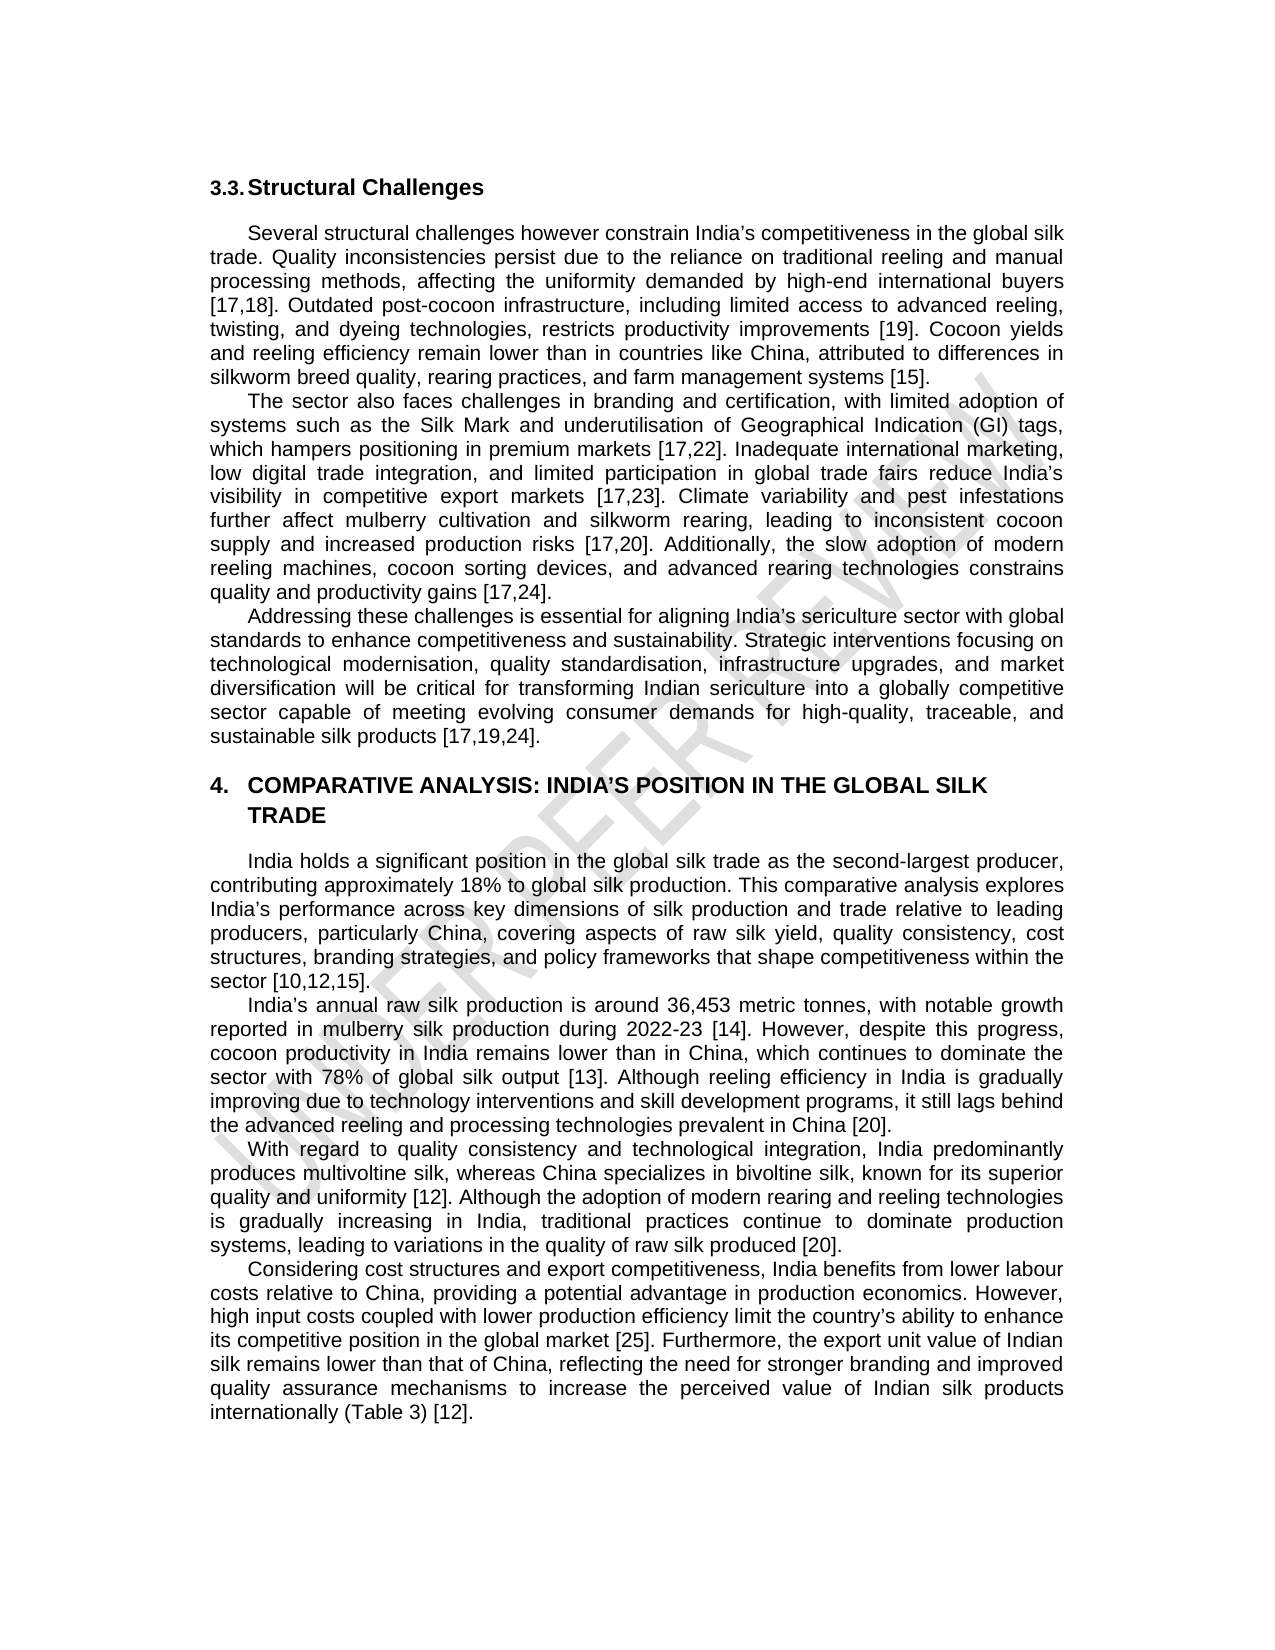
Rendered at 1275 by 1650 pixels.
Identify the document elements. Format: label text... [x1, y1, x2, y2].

text With regard to quality consistency and technological integration, India predominantly produces multivoltine silk, whereas China specializes in bivoltine silk, known for its superior quality and uniformity [12]. Although the adoption of modern rearing and reeling technologies is gradually increasing in India, traditional practices continue to dominate production systems, leading to variations in the quality of raw silk produced [20]. [210, 1137, 1065, 1256]
list Structural Challenges [210, 174, 1065, 200]
text India’s annual raw silk production is around 36,453 metric tonnes, with notable growth reported in mulberry silk production during 2022-23 [14]. However, despite this progress, cocoon productivity in India remains lower than in China, which continues to dominate the sector with 78% of global silk output [13]. Although reeling efficiency in India is gradually improving due to technology interventions and skill development programs, it still lags behind the advanced reeling and processing technologies prevalent in China [20]. [210, 993, 1065, 1137]
text India holds a significant position in the global silk trade as the second-largest producer, contributing approximately 18% to global silk production. This comparative analysis explores India’s performance across key dimensions of silk production and trade relative to leading producers, particularly China, covering aspects of raw silk yield, quality consistency, cost structures, branding strategies, and policy frameworks that shape competitiveness within the sector [10,12,15]. [210, 849, 1065, 993]
text Considering cost structures and export competitiveness, India benefits from lower labour costs relative to China, providing a potential advantage in production economics. However, high input costs coupled with lower production efficiency limit the country’s ability to enhance its competitive position in the global market [25]. Furthermore, the export unit value of Indian silk remains lower than that of China, reflecting the need for stronger branding and improved quality assurance mechanisms to increase the perceived value of Indian silk products internationally (Table 3) [12]. [210, 1256, 1065, 1424]
text Several structural challenges however constrain India’s competitiveness in the global silk trade. Quality inconsistencies persist due to the reliance on traditional reeling and manual processing methods, affecting the uniformity demanded by high-end international buyers [17,18]. Outdated post-cocoon infrastructure, including limited access to advanced reeling, twisting, and dyeing technologies, restricts productivity improvements [19]. Cocoon yields and reeling efficiency remain lower than in countries like China, attributed to differences in silkworm breed quality, rearing practices, and farm management systems [15]. [210, 221, 1065, 388]
list COMPARATIVE ANALYSIS: INDIA’S POSITION IN THE GLOBAL SILK TRADE [210, 772, 1065, 828]
text The sector also faces challenges in branding and certification, with limited adoption of systems such as the Silk Mark and underutilisation of Geographical Indication (GI) tags, which hampers positioning in premium markets [17,22]. Inadequate international marketing, low digital trade integration, and limited participation in global trade fairs reduce India’s visibility in competitive export markets [17,23]. Climate variability and pest infestations further affect mulberry cultivation and silkworm rearing, leading to inconsistent cocoon supply and increased production risks [17,20]. Additionally, the slow adoption of modern reeling machines, cocoon sorting devices, and advanced rearing technologies constrains quality and productivity gains [17,24]. [210, 388, 1065, 604]
text Addressing these challenges is essential for aligning India’s sericulture sector with global standards to enhance competitiveness and sustainability. Strategic interventions focusing on technological modernisation, quality standardisation, infrastructure upgrades, and market diversification will be critical for transforming Indian sericulture into a globally competitive sector capable of meeting evolving consumer demands for high-quality, traceable, and sustainable silk products [17,19,24]. [210, 604, 1065, 748]
